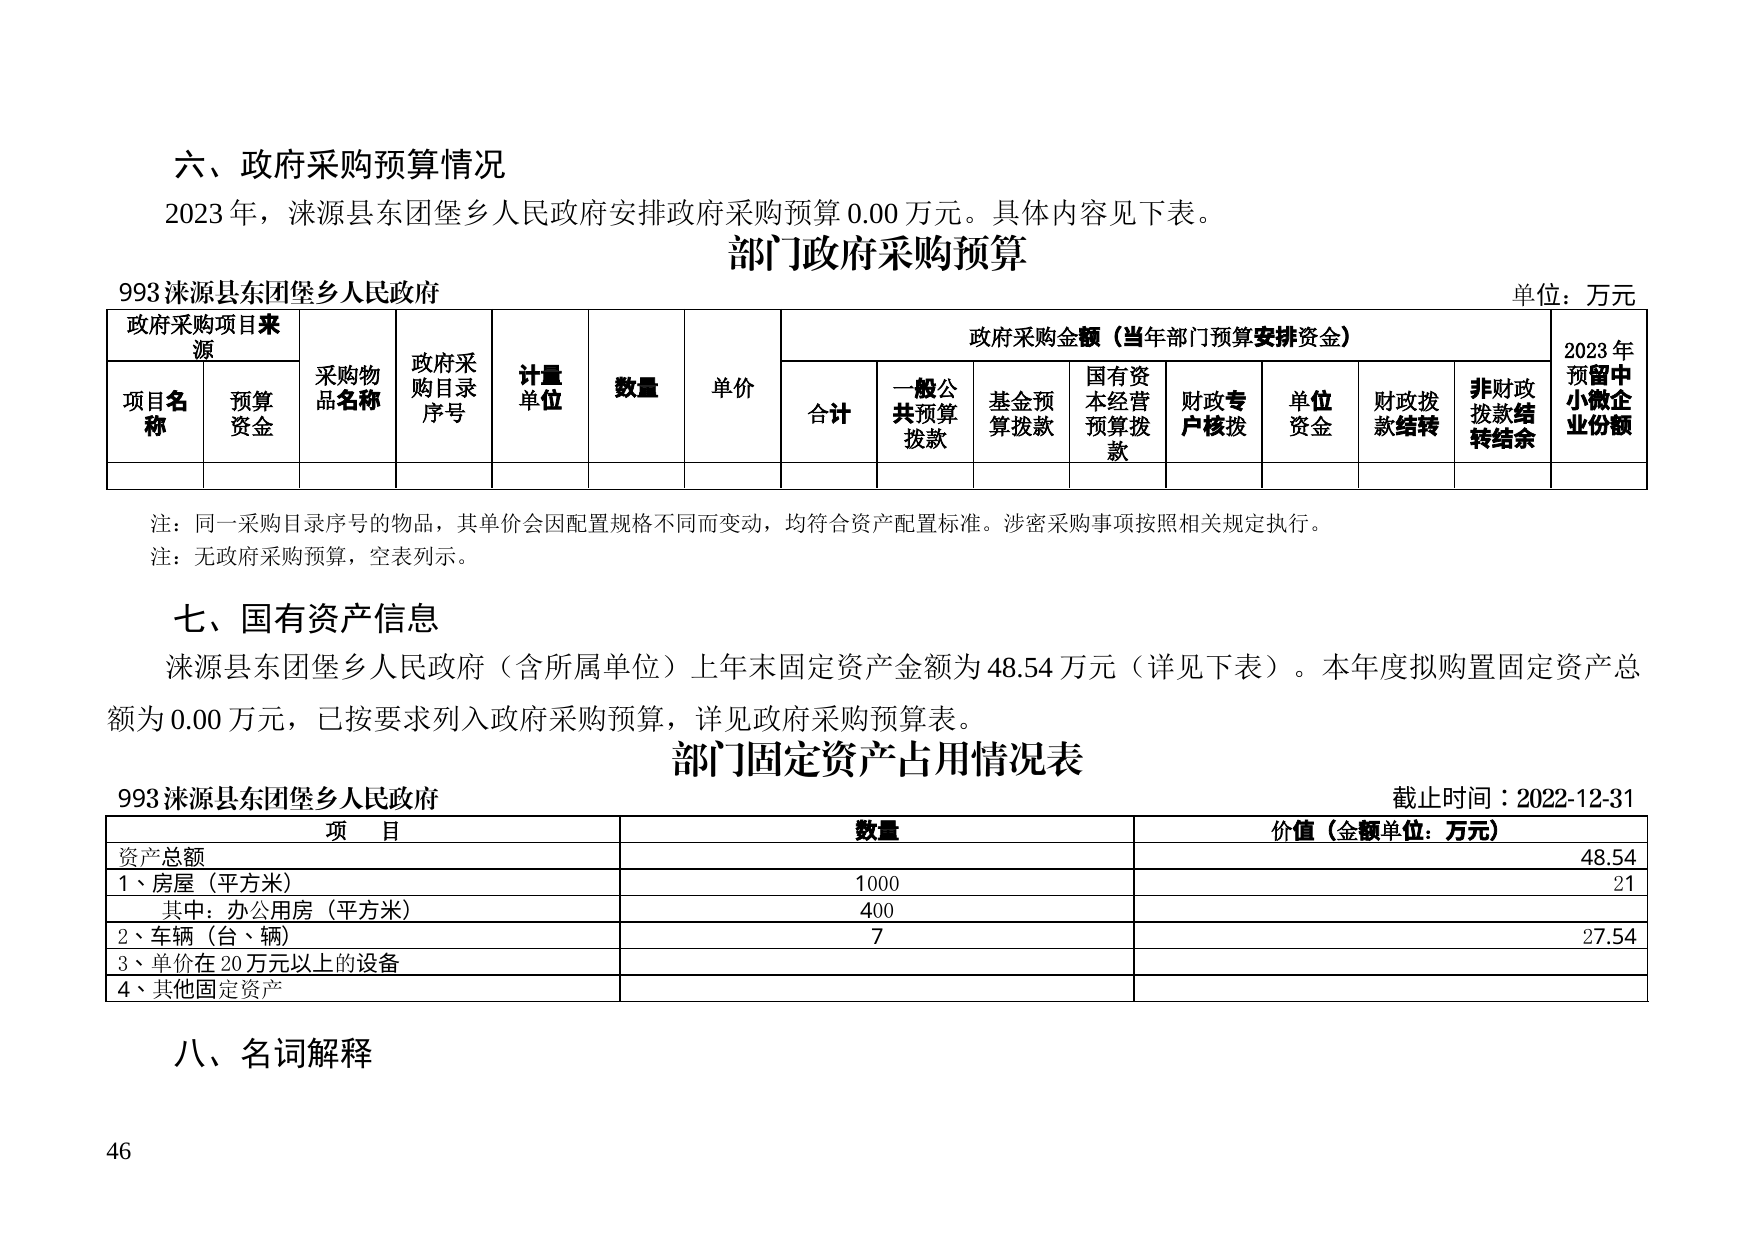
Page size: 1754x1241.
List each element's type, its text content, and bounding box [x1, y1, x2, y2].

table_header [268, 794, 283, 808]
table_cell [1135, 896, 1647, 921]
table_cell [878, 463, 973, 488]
text 部门固定资产占用情况表 [106, 740, 1648, 784]
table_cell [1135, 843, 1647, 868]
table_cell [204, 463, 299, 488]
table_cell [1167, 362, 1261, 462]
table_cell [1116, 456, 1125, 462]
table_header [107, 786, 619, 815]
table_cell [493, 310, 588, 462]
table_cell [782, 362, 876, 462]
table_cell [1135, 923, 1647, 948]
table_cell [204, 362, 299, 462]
text 涞源县东团堡乡人民政府（含所属单位）上年末固定资产金额为48.54万元（详见下表）。本年度拟购置固定资产总额为0.00万元，已按要求列入政府采购预算，详见政府采购预算表。 [106, 636, 1648, 740]
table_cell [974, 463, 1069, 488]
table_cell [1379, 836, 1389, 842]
text 七、国有资产信息 [106, 597, 1648, 635]
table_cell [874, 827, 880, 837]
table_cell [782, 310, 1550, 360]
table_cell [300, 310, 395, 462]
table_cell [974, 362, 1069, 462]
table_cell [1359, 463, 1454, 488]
text 部门政府采购预算 [106, 234, 1648, 278]
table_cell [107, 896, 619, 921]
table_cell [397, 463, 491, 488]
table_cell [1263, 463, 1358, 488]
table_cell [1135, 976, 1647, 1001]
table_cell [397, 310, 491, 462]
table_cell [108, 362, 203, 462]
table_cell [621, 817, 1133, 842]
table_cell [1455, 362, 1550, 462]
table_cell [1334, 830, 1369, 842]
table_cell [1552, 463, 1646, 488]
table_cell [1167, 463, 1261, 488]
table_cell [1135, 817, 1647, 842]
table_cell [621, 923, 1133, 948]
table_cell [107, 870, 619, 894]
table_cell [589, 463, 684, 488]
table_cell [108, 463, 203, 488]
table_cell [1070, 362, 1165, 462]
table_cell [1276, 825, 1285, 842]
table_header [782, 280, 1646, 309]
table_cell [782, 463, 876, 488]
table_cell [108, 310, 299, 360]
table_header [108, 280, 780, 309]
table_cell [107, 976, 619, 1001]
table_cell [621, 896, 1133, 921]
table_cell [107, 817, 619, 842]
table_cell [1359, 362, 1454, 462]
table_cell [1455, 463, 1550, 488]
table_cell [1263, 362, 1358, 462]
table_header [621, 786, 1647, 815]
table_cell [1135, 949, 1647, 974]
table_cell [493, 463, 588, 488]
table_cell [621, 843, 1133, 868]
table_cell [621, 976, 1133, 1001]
text 注：同一采购目录序号的物品，其单价会因配置规格不同而变动，均符合资产配置标准。涉密采购事项按照相关规定执行。 [106, 490, 1648, 542]
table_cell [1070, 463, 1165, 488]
text 八、名词解释 [106, 1032, 1648, 1070]
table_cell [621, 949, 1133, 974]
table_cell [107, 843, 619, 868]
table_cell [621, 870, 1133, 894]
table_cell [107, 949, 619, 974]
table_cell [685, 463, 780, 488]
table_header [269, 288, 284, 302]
text 2023年，涞源县东团堡乡人民政府安排政府采购预算0.00万元。具体内容见下表。 [106, 182, 1648, 234]
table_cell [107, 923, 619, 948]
text 注：无政府采购预算，空表列示。 [106, 542, 1648, 567]
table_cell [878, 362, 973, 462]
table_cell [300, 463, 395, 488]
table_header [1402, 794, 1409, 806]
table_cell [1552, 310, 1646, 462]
text 六、政府采购预算情况 [106, 143, 1648, 181]
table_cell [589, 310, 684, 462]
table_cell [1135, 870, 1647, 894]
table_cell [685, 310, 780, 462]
